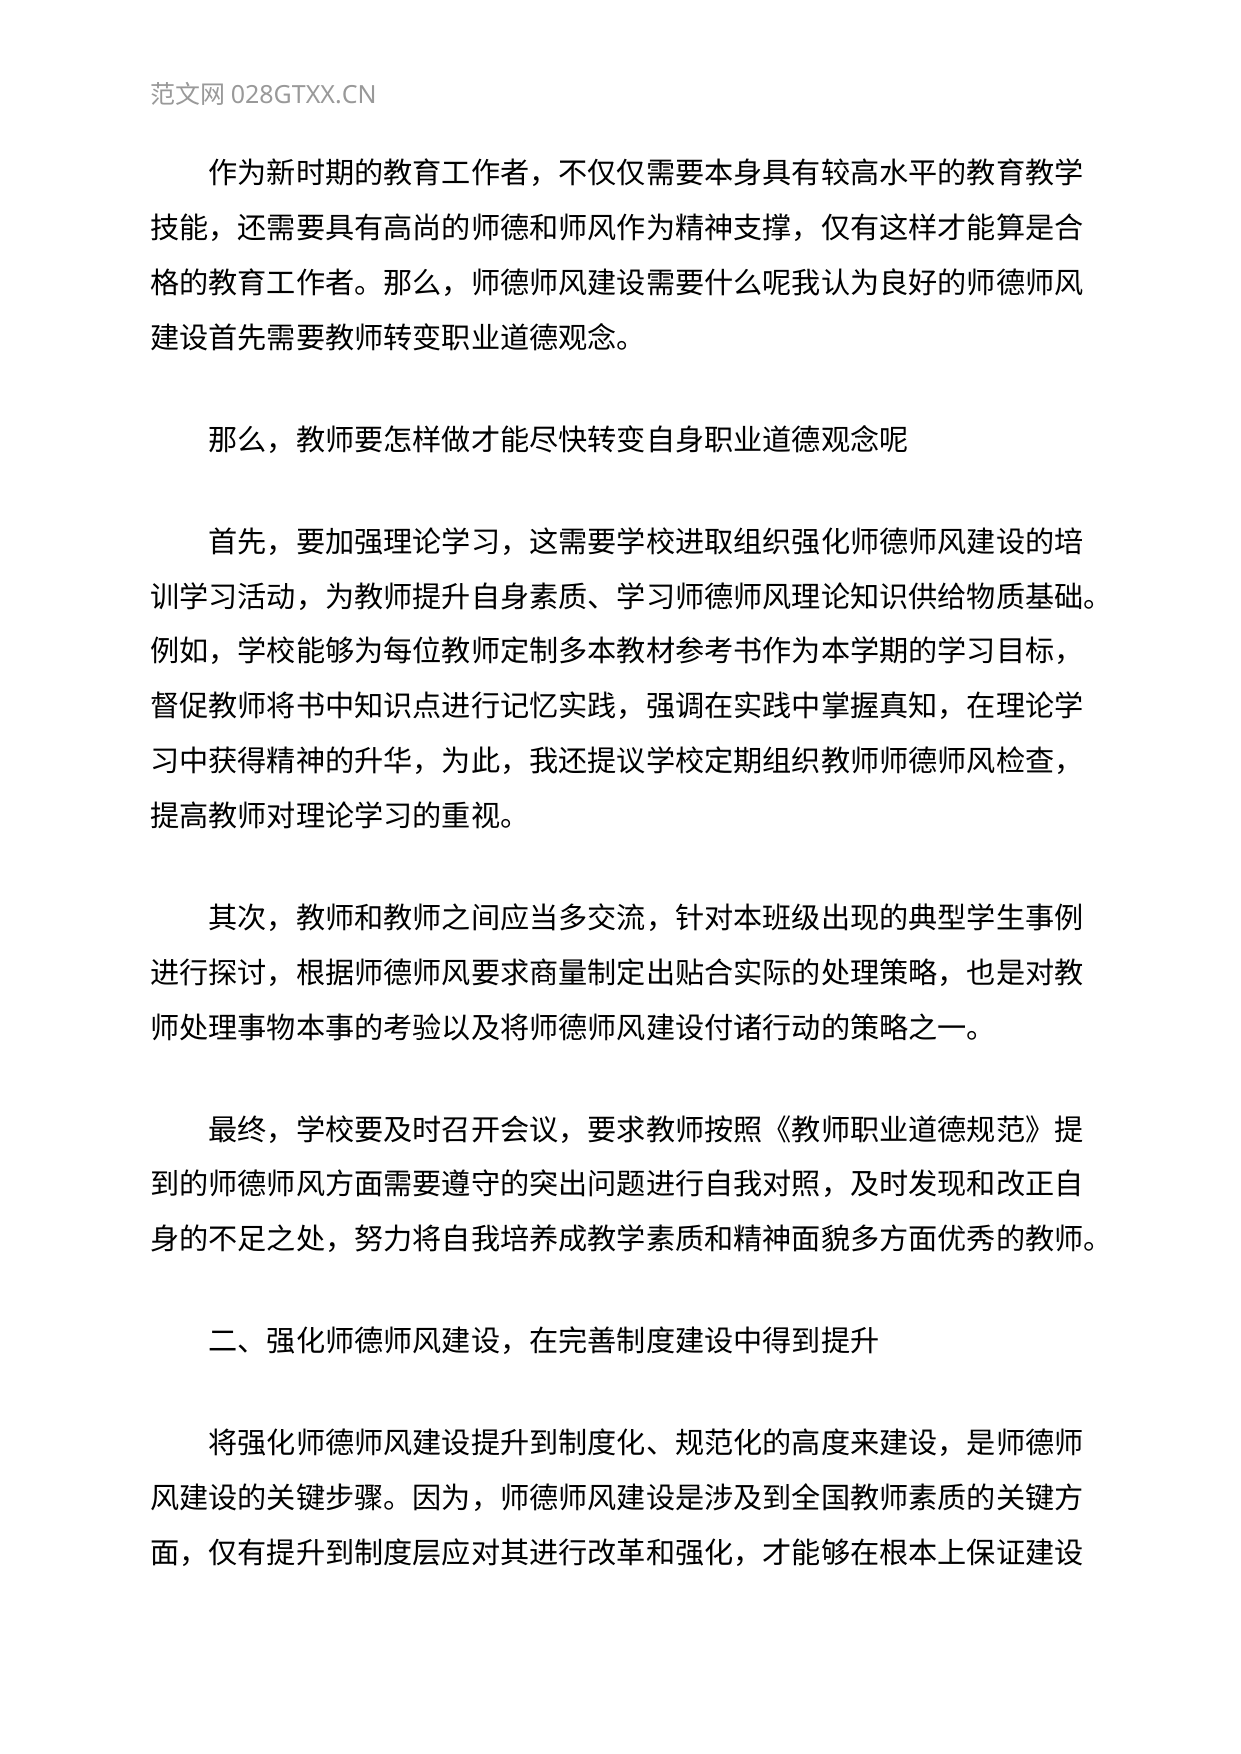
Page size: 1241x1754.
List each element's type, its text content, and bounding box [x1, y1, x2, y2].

text 最终，学校要及时召开会议，要求教师按照《教师职业道德规范》提到的师德师风方面需要遵守的突出问题进行自我对照，及时发现和改正自身的不足之处，努力将自我培养成教学素质和精神面貌多方面优秀的教师。 [150, 1106, 1090, 1258]
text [150, 1419, 1090, 1571]
text 那么，教师要怎样做才能尽快转变自身职业道德观念呢 [150, 416, 1090, 459]
text 二、强化师德师风建设，在完善制度建设中得到提升 [150, 1318, 1090, 1360]
text 首先，要加强理论学习，这需要学校进取组织强化师德师风建设的培训学习活动，为教师提升自身素质、学习师德师风理论知识供给物质基础。例如，学校能够为每位教师定制多本教材参考书作为本学期的学习目标，督促教师将书中知识点进行记忆实践，强调在实践中掌握真知，在理论学习中获得精神的升华，为此，我还提议学校定期组织教师师德师风检查，提高教师对理论学习的重视。 [150, 518, 1090, 835]
text 作为新时期的教育工作者，不仅仅需要本身具有较高水平的教育教学技能，还需要具有高尚的师德和师风作为精神支撑，仅有这样才能算是合格的教育工作者。那么，师德师风建设需要什么呢我认为良好的师德师风建设首先需要教师转变职业道德观念。 [150, 150, 1090, 357]
text 其次，教师和教师之间应当多交流，针对本班级出现的典型学生事例进行探讨，根据师德师风要求商量制定出贴合实际的处理策略，也是对教师处理事物本事的考验以及将师德师风建设付诸行动的策略之一。 [150, 894, 1090, 1047]
